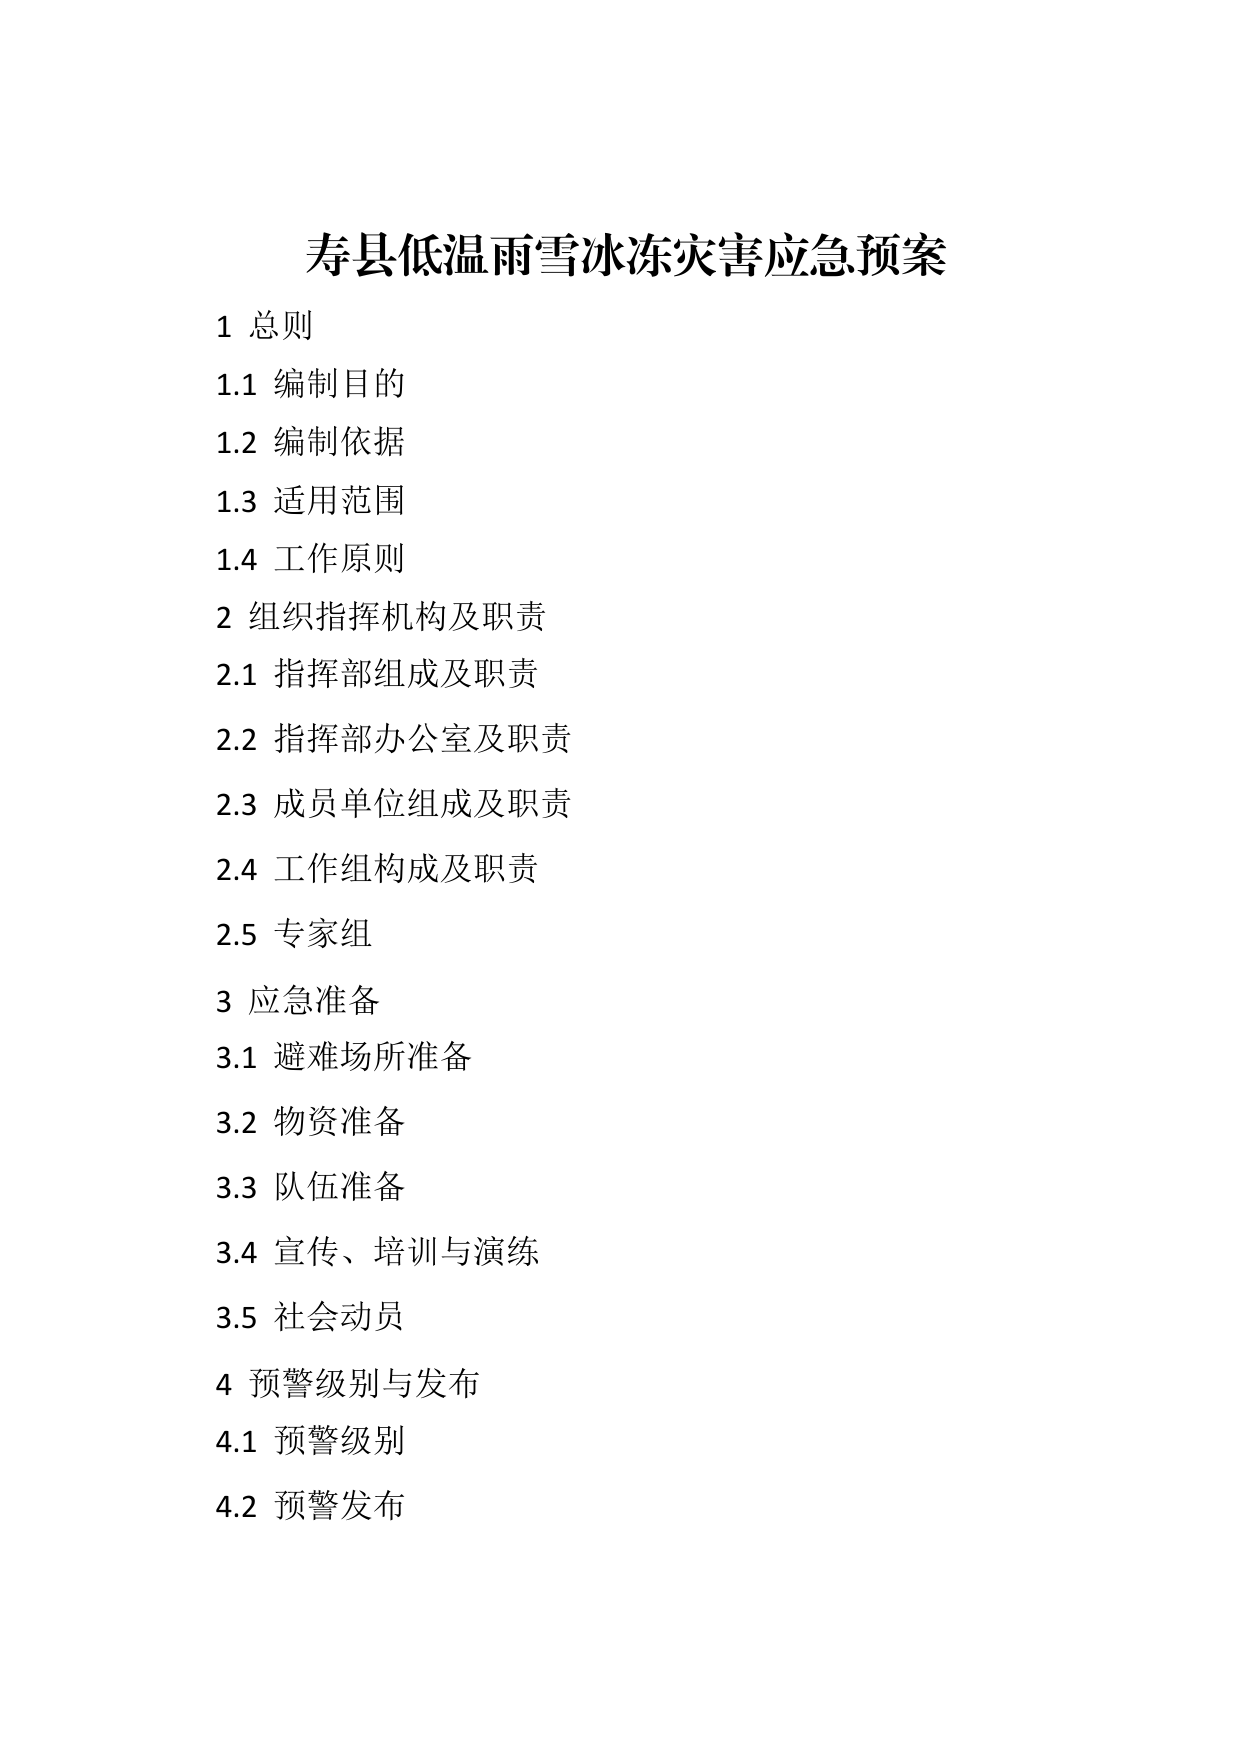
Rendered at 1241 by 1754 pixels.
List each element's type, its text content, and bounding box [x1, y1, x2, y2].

text 2.4 工作组构成及职责 [165, 836, 1087, 901]
text 3.1 避难场所准备 [165, 1024, 1087, 1089]
text 2.3 成员单位组成及职责 [165, 771, 1087, 836]
text 2.5 专家组 [165, 901, 1087, 966]
text 1 总则 [165, 291, 1087, 349]
text 2.1 指挥部组成及职责 [165, 641, 1087, 706]
text 4.2 预警发布 [165, 1472, 1087, 1537]
text 2.2 指挥部办公室及职责 [165, 706, 1087, 771]
text 3.2 物资准备 [165, 1089, 1087, 1154]
text 3.4 宣传、培训与演练 [165, 1219, 1087, 1284]
text 3.5 社会动员 [165, 1284, 1087, 1349]
text 3.3 队伍准备 [165, 1154, 1087, 1219]
text 1.1 编制目的 [165, 349, 1087, 407]
text 1.4 工作原则 [165, 524, 1087, 582]
text 1.3 适用范围 [165, 466, 1087, 524]
text 寿县低温雨雪冰冻灾害应急预案 [165, 226, 1087, 291]
text 1.2 编制依据 [165, 407, 1087, 466]
text 4.1 预警级别 [165, 1407, 1087, 1472]
text 2 组织指挥机构及职责 [165, 582, 1087, 641]
text 3 应急准备 [165, 966, 1087, 1024]
text 4 预警级别与发布 [165, 1349, 1087, 1407]
